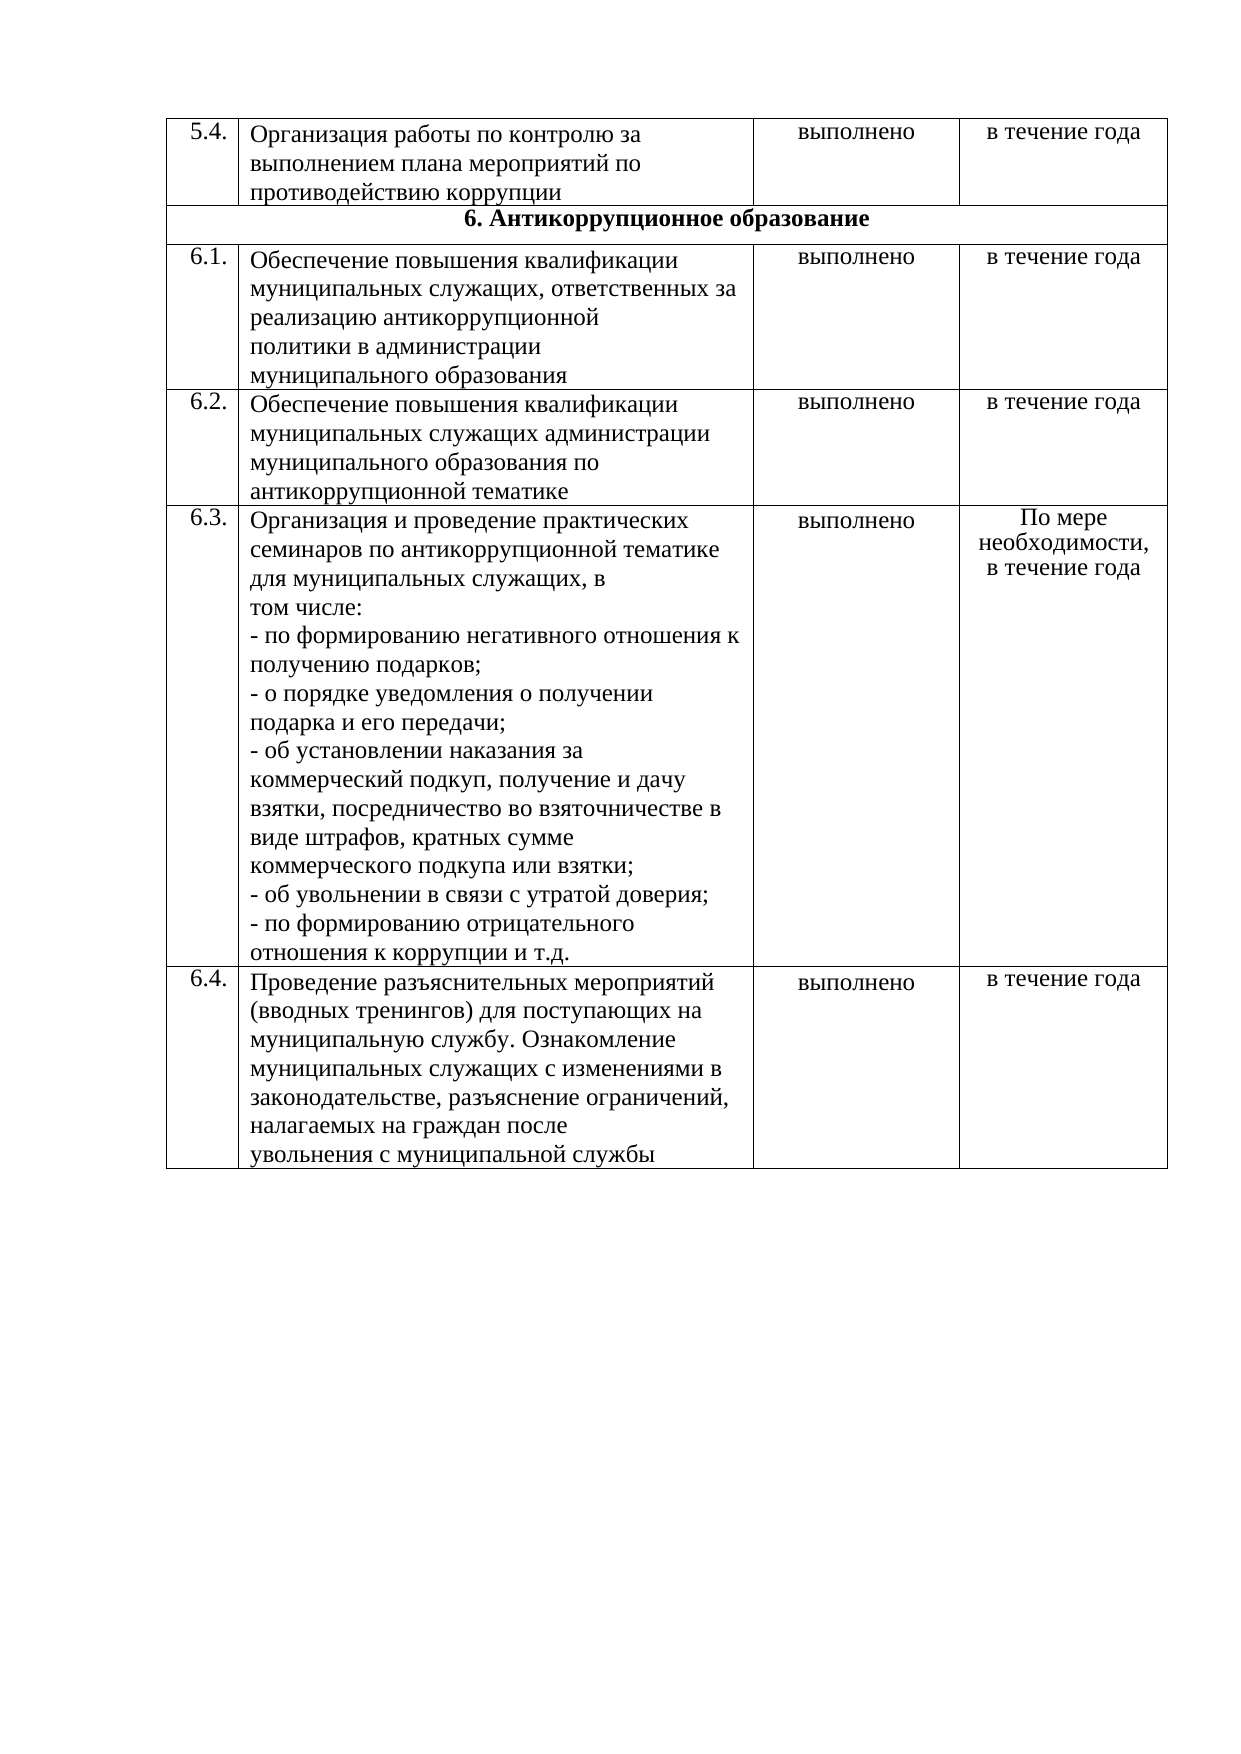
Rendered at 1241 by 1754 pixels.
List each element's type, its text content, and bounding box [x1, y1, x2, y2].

table_cell выполнено [754, 245, 959, 388]
table_cell в течение года [960, 390, 1167, 504]
table_cell 5.4. [167, 119, 238, 205]
table_cell выполнено [754, 390, 959, 504]
table_cell Организация и проведение практических семинаров по антикоррупционной тематике для муниципальных служащих, в том числе: - по формированию негативного отношения к получению подарков; - о порядке уведомления о получении подарка и его передачи; - об установлении наказания за коммерческий подкуп, получение и дачу взятки, посредничество во взяточничестве в виде штрафов, кратных сумме коммерческого подкупа или взятки; - об увольнении в связи с утратой доверия; - по формированию отрицательного отношения к коррупции и т.д. [239, 506, 753, 966]
table_cell выполнено [754, 119, 959, 205]
table_cell 6.2. [167, 390, 238, 504]
table_cell Обеспечение повышения квалификации муниципальных служащих администрации муниципального образования по антикоррупционной тематике [239, 390, 753, 504]
table_cell в течение года [960, 245, 1167, 388]
table_cell в течение года [960, 119, 1167, 205]
table_cell Проведение разъяснительных мероприятий (вводных тренингов) для поступающих на муниципальную службу. Ознакомление муниципальных служащих с изменениями в законодательстве, разъяснение ограничений, налагаемых на граждан после увольнения с муниципальной службы [239, 967, 753, 1168]
table_cell 6.3. [167, 506, 238, 966]
table_cell выполнено [754, 967, 959, 1168]
table_cell Организация работы по контролю за выполнением плана мероприятий по противодействию коррупции [239, 119, 753, 205]
table_cell 6. Антикоррупционное образование [167, 206, 1167, 244]
table_cell Обеспечение повышения квалификации муниципальных служащих, ответственных за реализацию антикоррупционной политики в администрации муниципального образования [239, 245, 753, 388]
table_cell выполнено [754, 506, 959, 966]
table_cell По мере необходимости, в течение года [960, 506, 1167, 966]
table_cell 6.1. [167, 245, 238, 388]
table_cell в течение года [960, 967, 1167, 1168]
table_cell 6.4. [167, 967, 238, 1168]
